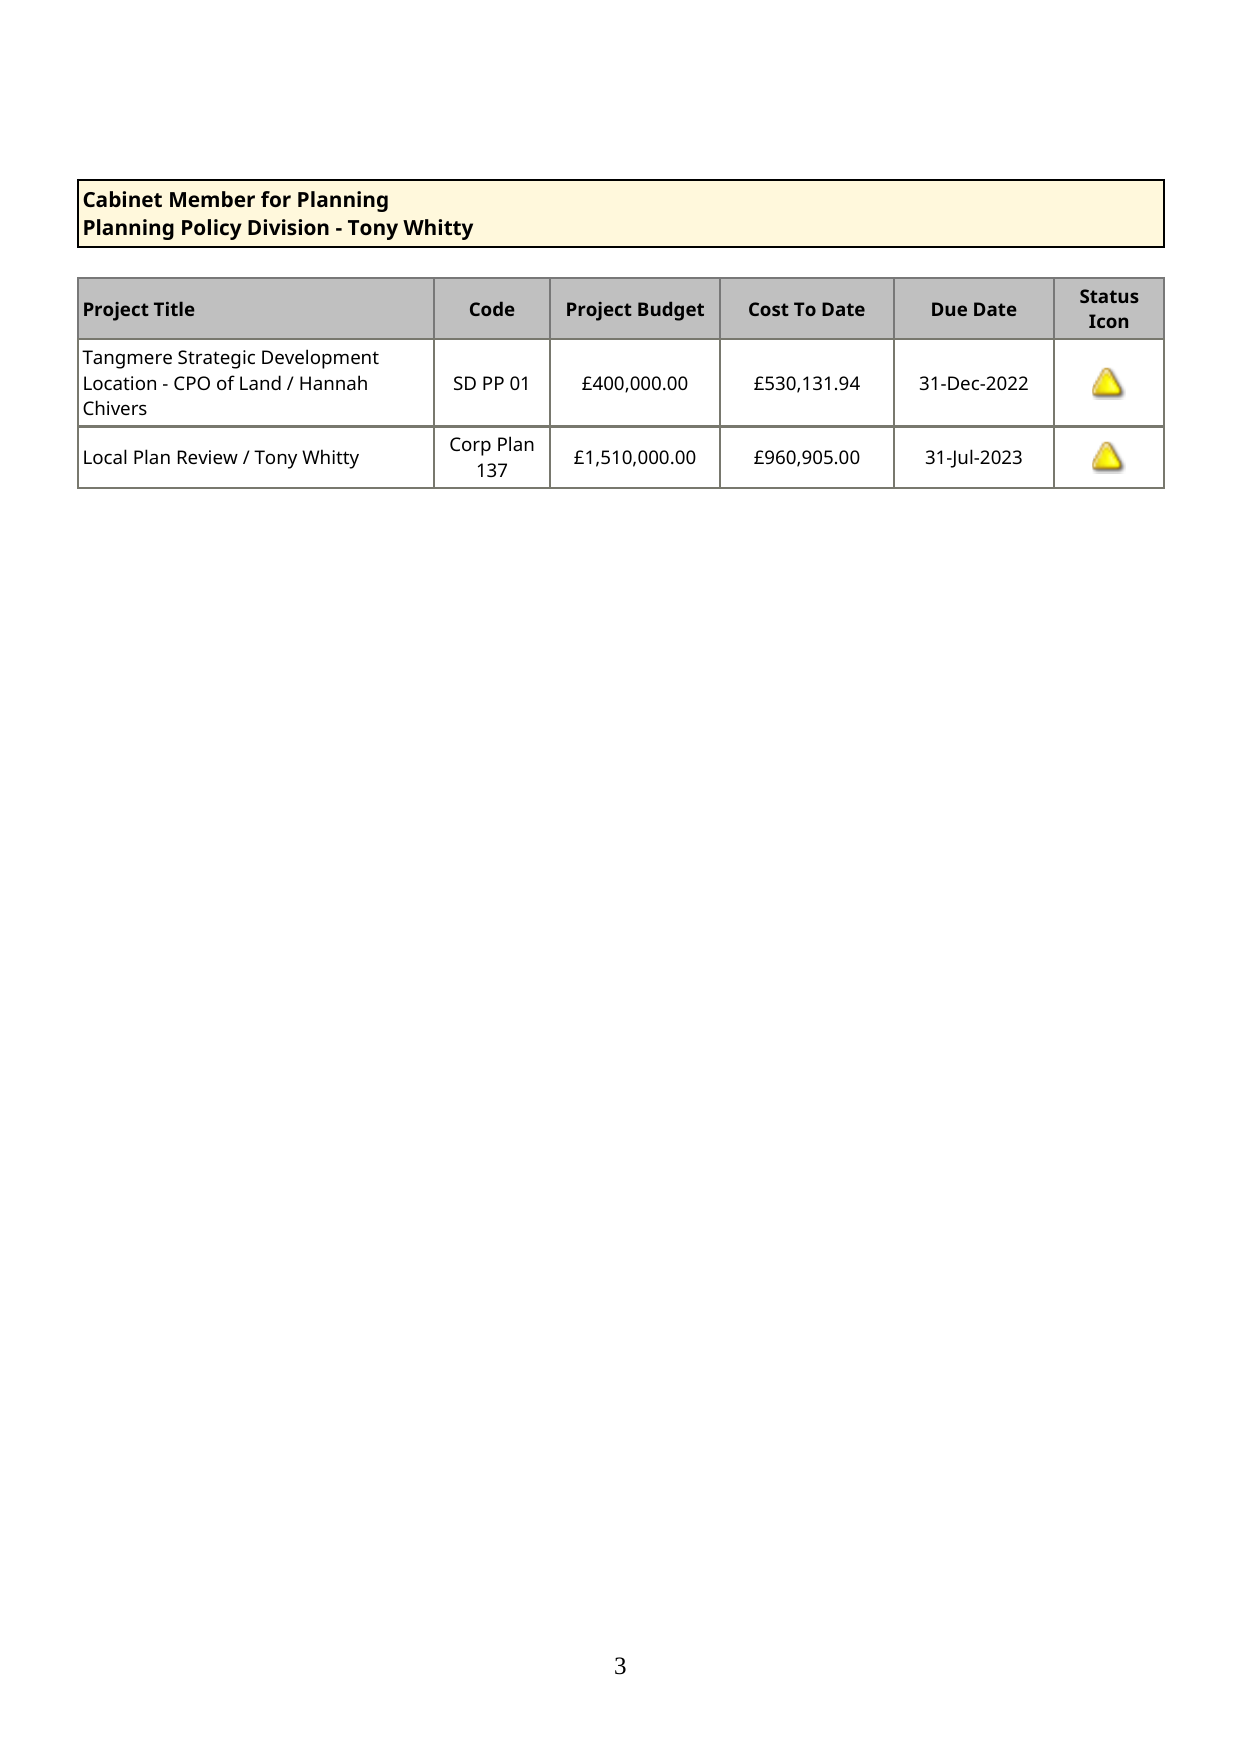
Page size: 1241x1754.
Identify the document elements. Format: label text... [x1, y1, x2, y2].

table_cell £400,000.00 [551, 340, 719, 425]
table_cell SD PP 01 [435, 340, 549, 425]
table_cell [1055, 340, 1163, 425]
table_cell £530,131.94 [721, 340, 893, 425]
table_header Code [435, 279, 549, 338]
table_header Cabinet Member for Planning Planning Policy Division - Tony Whitty [79, 181, 1163, 246]
table_cell Local Plan Review / Tony Whitty [79, 428, 433, 487]
table_header Due Date [895, 279, 1053, 338]
table_cell Corp Plan 137 [435, 428, 549, 487]
table_cell 31-Dec-2022 [895, 340, 1053, 425]
table_cell £960,905.00 [721, 428, 893, 487]
table_cell £1,510,000.00 [551, 428, 719, 487]
table_header Project Budget [551, 279, 719, 338]
table_cell [1055, 428, 1163, 487]
table_header Project Title [79, 279, 433, 338]
table_header Cost To Date [721, 279, 893, 338]
picture [1092, 440, 1126, 474]
table_header Status Icon [1055, 279, 1163, 338]
table_cell 31-Jul-2023 [895, 428, 1053, 487]
picture [1092, 366, 1126, 400]
table_cell Tangmere Strategic Development Location - CPO of Land / Hannah Chivers [79, 340, 433, 425]
